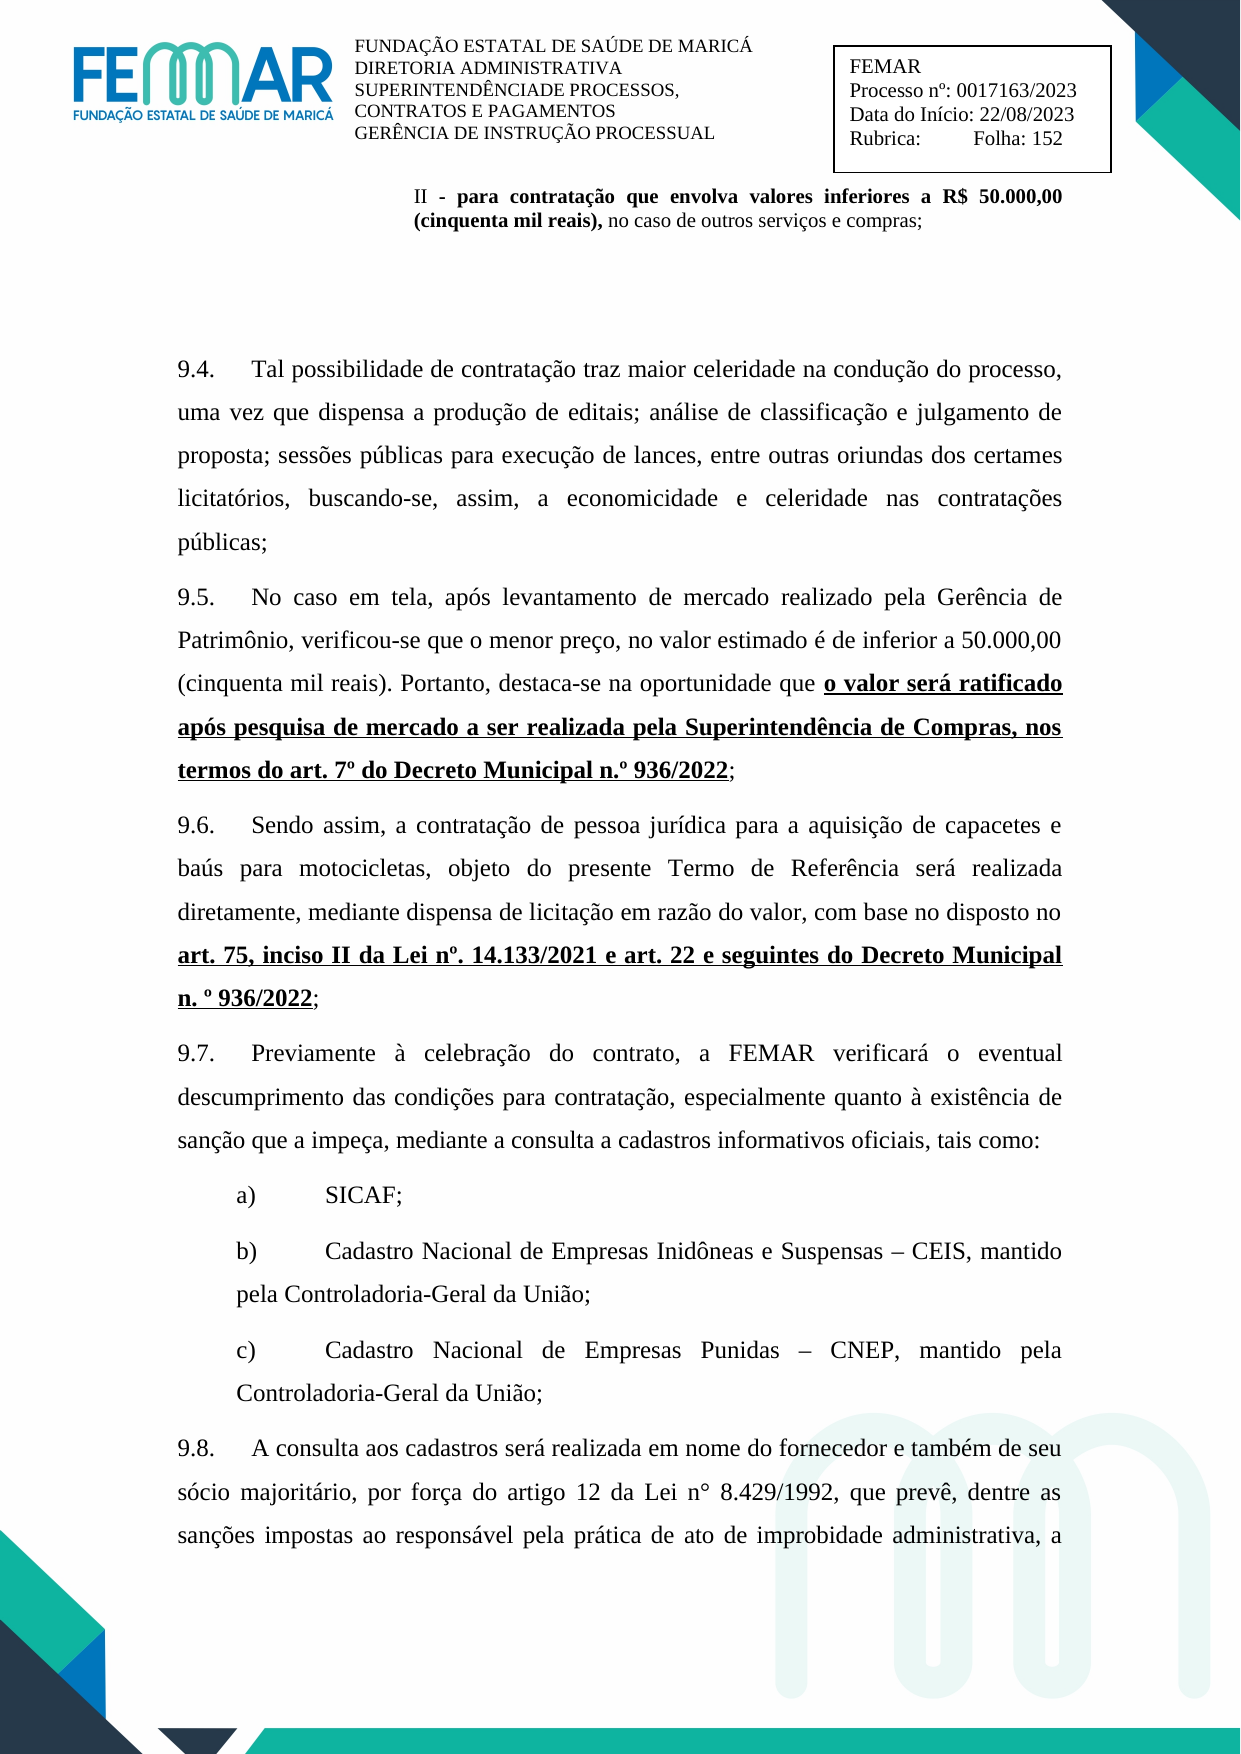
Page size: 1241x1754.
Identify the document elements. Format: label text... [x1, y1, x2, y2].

list II - para contratação que envolva valores inferiores a R$ 50.000,00 (cinquenta mil reais), no caso de outros serviços e compras; [413, 184, 1063, 232]
list No caso em tela, após levantamento de mercado realizado pela Gerência de Patrimônio, verificou-se que o menor preço, no valor estimado é de inferior a 50.000,00 (cinquenta mil reais). Portanto, destaca-se na oportunidade que o valor será ratificado após pesquisa de mercado a ser realizada pela Superintendência de Compras, nos termos do art. 7º do Decreto Municipal n.º 936/2022; [177, 738, 1063, 783]
list Cadastro Nacional de Empresas Punidas – CNEP, mantido pela Controladoria-Geral da União; [236, 1335, 1063, 1407]
list Sendo assim, a contratação de pessoa jurídica para a aquisição de capacetes e baús para motocicletas, objeto do presente Termo de Referência será realizada diretamente, mediante dispensa de licitação em razão do valor, com base no disposto no art. 75, inciso II da Lei nº. 14.133/2021 e art. 22 e seguintes do Decreto Municipal n. º 936/2022; [177, 966, 1063, 1012]
list Cadastro Nacional de Empresas Inidôneas e Suspensas – CEIS, mantido pela Controladoria-Geral da União; [236, 1236, 1063, 1308]
list SICAF; [236, 1180, 1063, 1209]
list No caso em tela, após levantamento de mercado realizado pela Gerência de Patrimônio, verificou-se que o menor preço, no valor estimado é de inferior a 50.000,00 (cinquenta mil reais). Portanto, destaca-se na oportunidade que o valor será ratificado após pesquisa de mercado a ser realizada pela Superintendência de Compras, nos termos do art. 7º do Decreto Municipal n.º 936/2022; [177, 582, 1063, 737]
picture [0, 0, 1241, 1754]
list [177, 1433, 1063, 1548]
list Sendo assim, a contratação de pessoa jurídica para a aquisição de capacetes e baús para motocicletas, objeto do presente Termo de Referência será realizada diretamente, mediante dispensa de licitação em razão do valor, com base no disposto no art. 75, inciso II da Lei nº. 14.133/2021 e art. 22 e seguintes do Decreto Municipal n. º 936/2022; [177, 810, 1063, 965]
list Tal possibilidade de contratação traz maior celeridade na condução do processo, uma vez que dispensa a produção de editais; análise de classificação e julgamento de proposta; sessões públicas para execução de lances, entre outras oriundas dos certames licitatórios, buscando-se, assim, a economicidade e celeridade nas contratações públicas; [177, 354, 1063, 555]
list Previamente à celebração do contrato, a FEMAR verificará o eventual descumprimento das condições para contratação, especialmente quanto à existência de sanção que a impeça, mediante a consulta a cadastros informativos oficiais, tais como: [177, 1038, 1063, 1153]
